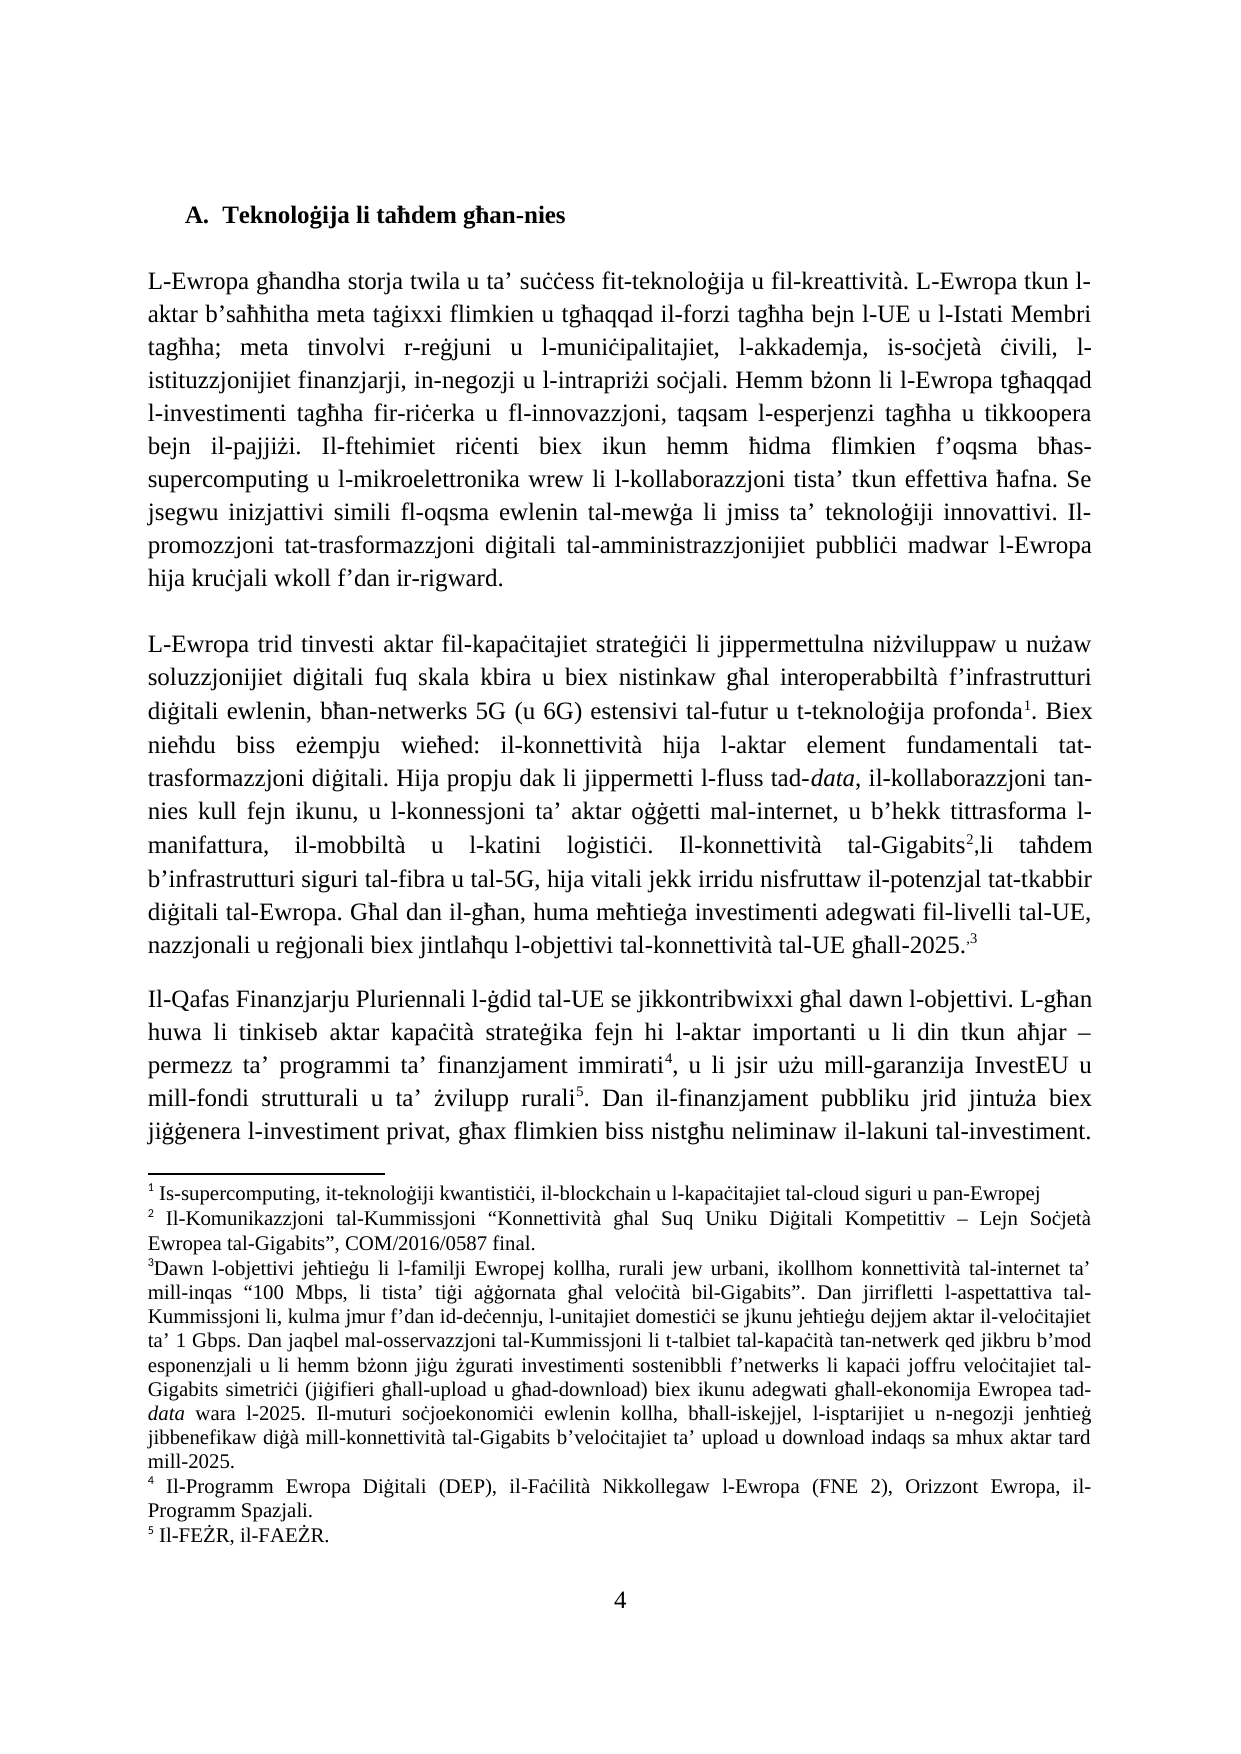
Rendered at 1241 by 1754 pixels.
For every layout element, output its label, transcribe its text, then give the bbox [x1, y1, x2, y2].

text Il-Qafas Finanzjarju Pluriennali l-ġdid tal-UE se jikkontribwixxi għal dawn l-objettivi. L-għan huwa li tinkiseb aktar kapaċità strateġika fejn hi l-aktar importanti u li din tkun aħjar – permezz ta’ programmi ta’ finanzjament immirati, u li jsir użu mill-garanzija InvestEU u mill-fondi strutturali u ta’ żvilupp rurali. Dan il-finanzjament pubbliku jrid jintuża biex jiġġenera l-investiment privat, għax flimkien biss nistgħu neliminaw il-lakuni tal-investiment. L-Unjoni tas-Swieq Kapitali se tiffaċilita l-aċċess lill-kumpaniji innovattivi u tat-teknoloġiji avvanzati għal finanzjamenti bbażati fuq is-suq madwar l-UE kollha. Għalhekk, jeħtieġ niżguraw li jkun hemm firxa wiesgħa ta’ ekwità privata u pubblika disponibbli biex tiġi ffinanzjata l-innovazzjoni diġitali. [148, 984, 1093, 1145]
text L-Ewropa trid tinvesti aktar fil-kapaċitajiet strateġiċi li jippermettulna niżviluppaw u nużaw soluzzjonijiet diġitali fuq skala kbira u biex nistinkaw għal interoperabbiltà f’infrastrutturi diġitali ewlenin, bħan-netwerks 5G (u 6G) estensivi tal-futur u t-teknoloġija profonda. Biex nieħdu biss eżempju wieħed: il-konnettività hija l-aktar element fundamentali tat-trasformazzjoni diġitali. Hija propju dak li jippermetti l-fluss tad-data, il-kollaborazzjoni tan-nies kull fejn ikunu, u l-konnessjoni ta’ aktar oġġetti mal-internet, u b’hekk tittrasforma l-manifattura, il-mobbiltà u l-katini loġistiċi. Il-konnettività tal-Gigabits,li taħdem b’infrastrutturi siguri tal-fibra u tal-5G, hija vitali jekk irridu nisfruttaw il-potenzjal tat-tkabbir diġitali tal-Ewropa. Għal dan il-għan, huma meħtieġa investimenti adegwati fil-livelli tal-UE, nazzjonali u reġjonali biex jintlaħqu l-objettivi tal-konnettività tal-UE għall-2025., [148, 629, 1093, 959]
list Teknoloġija li taħdem għan-nies [185, 200, 1093, 229]
text L-Ewropa għandha storja twila u ta’ suċċess fit-teknoloġija u fil-kreattività. L-Ewropa tkun l-aktar b’saħħitha meta taġixxi flimkien u tgħaqqad il-forzi tagħha bejn l-UE u l-Istati Membri tagħha; meta tinvolvi r-reġjuni u l-muniċipalitajiet, l-akkademja, is-soċjetà ċivili, l-istituzzjonijiet finanzjarji, in-negozji u l-intrapriżi soċjali. Hemm bżonn li l-Ewropa tgħaqqad l-investimenti tagħha fir-riċerka u fl-innovazzjoni, taqsam l-esperjenzi tagħha u tikkoopera bejn il-pajjiżi. Il-ftehimiet riċenti biex ikun hemm ħidma flimkien f’oqsma bħas-supercomputing u l-mikroelettronika wrew li l-kollaborazzjoni tista’ tkun effettiva ħafna. Se jsegwu inizjattivi simili fl-oqsma ewlenin tal-mewġa li jmiss ta’ teknoloġiji innovattivi. Il-promozzjoni tat-trasformazzjoni diġitali tal-amministrazzjonijiet pubbliċi madwar l-Ewropa hija kruċjali wkoll f’dan ir-rigward. [148, 266, 1093, 592]
